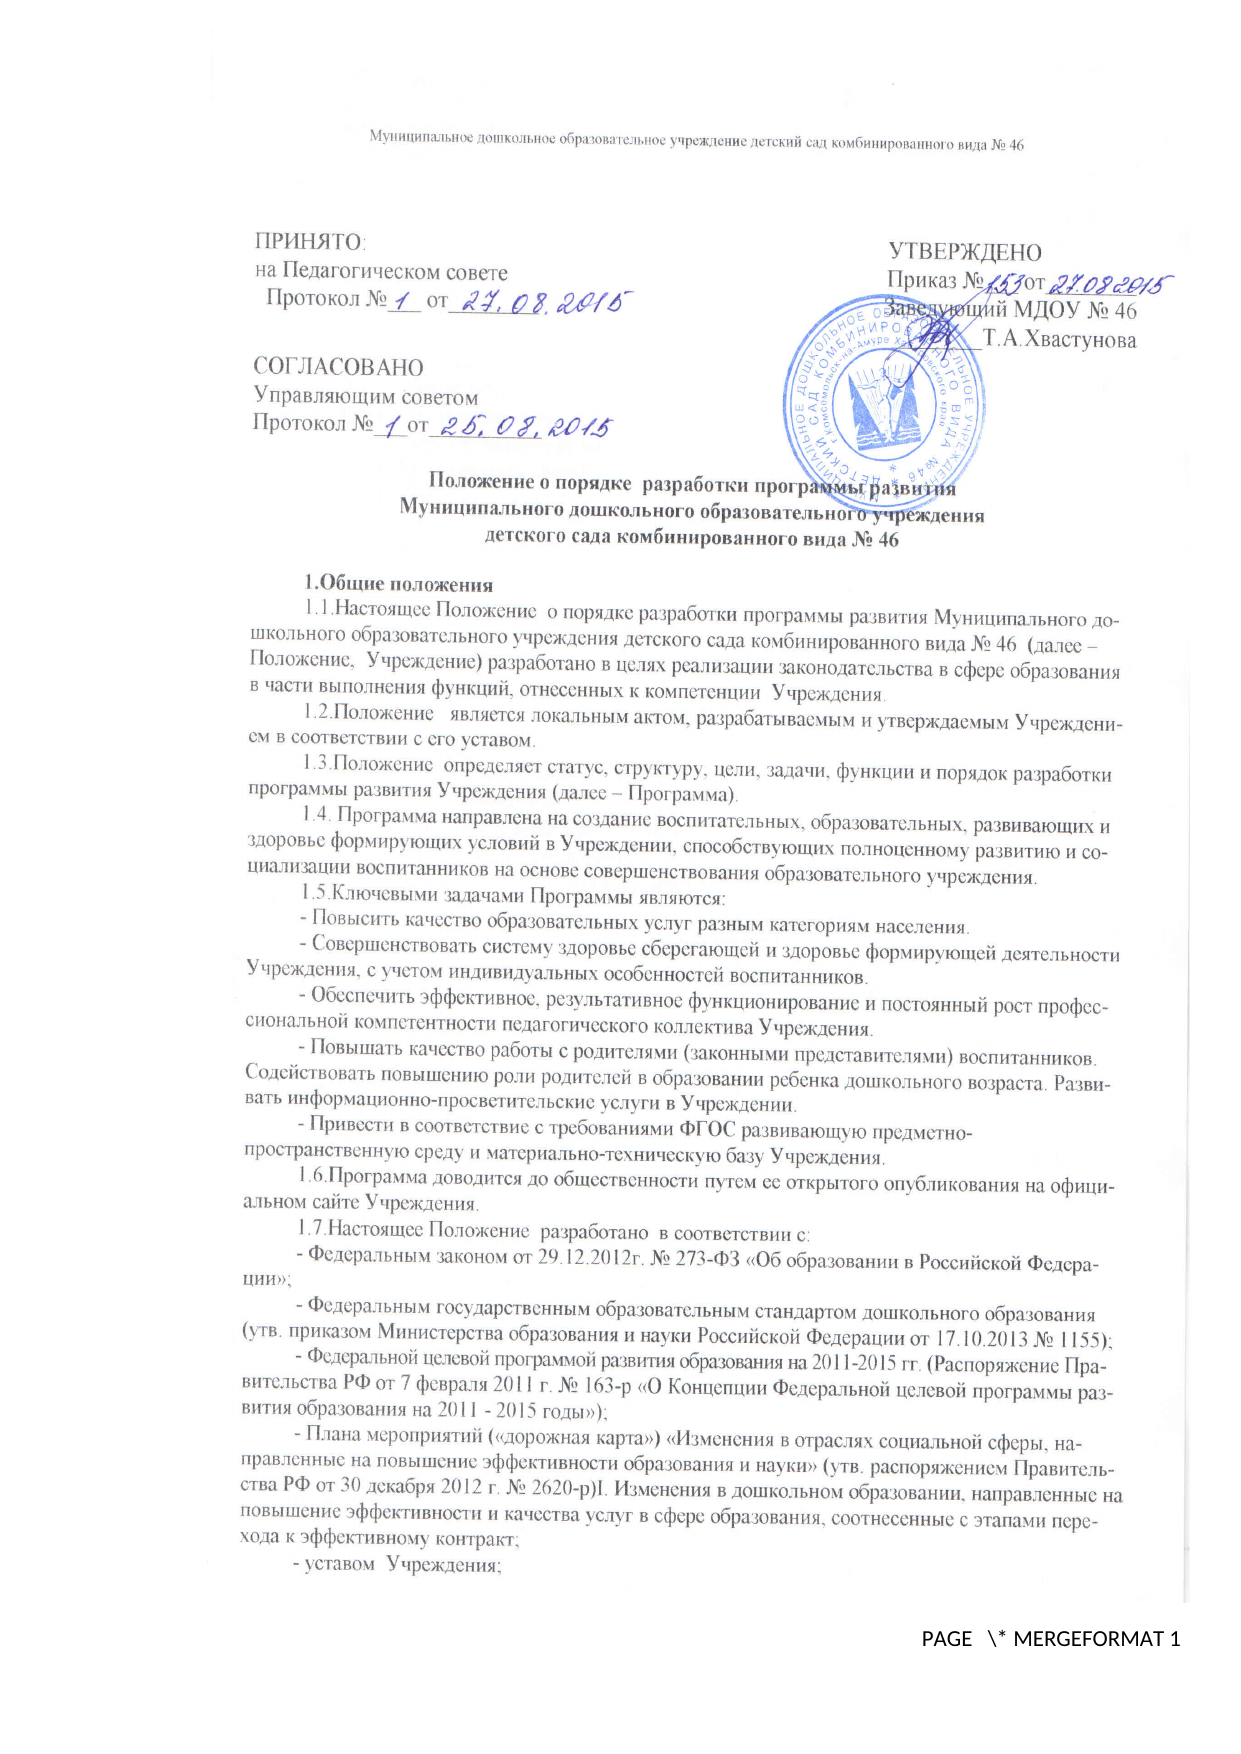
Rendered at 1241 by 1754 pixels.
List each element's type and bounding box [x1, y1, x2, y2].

picture [206, 29, 1190, 1603]
